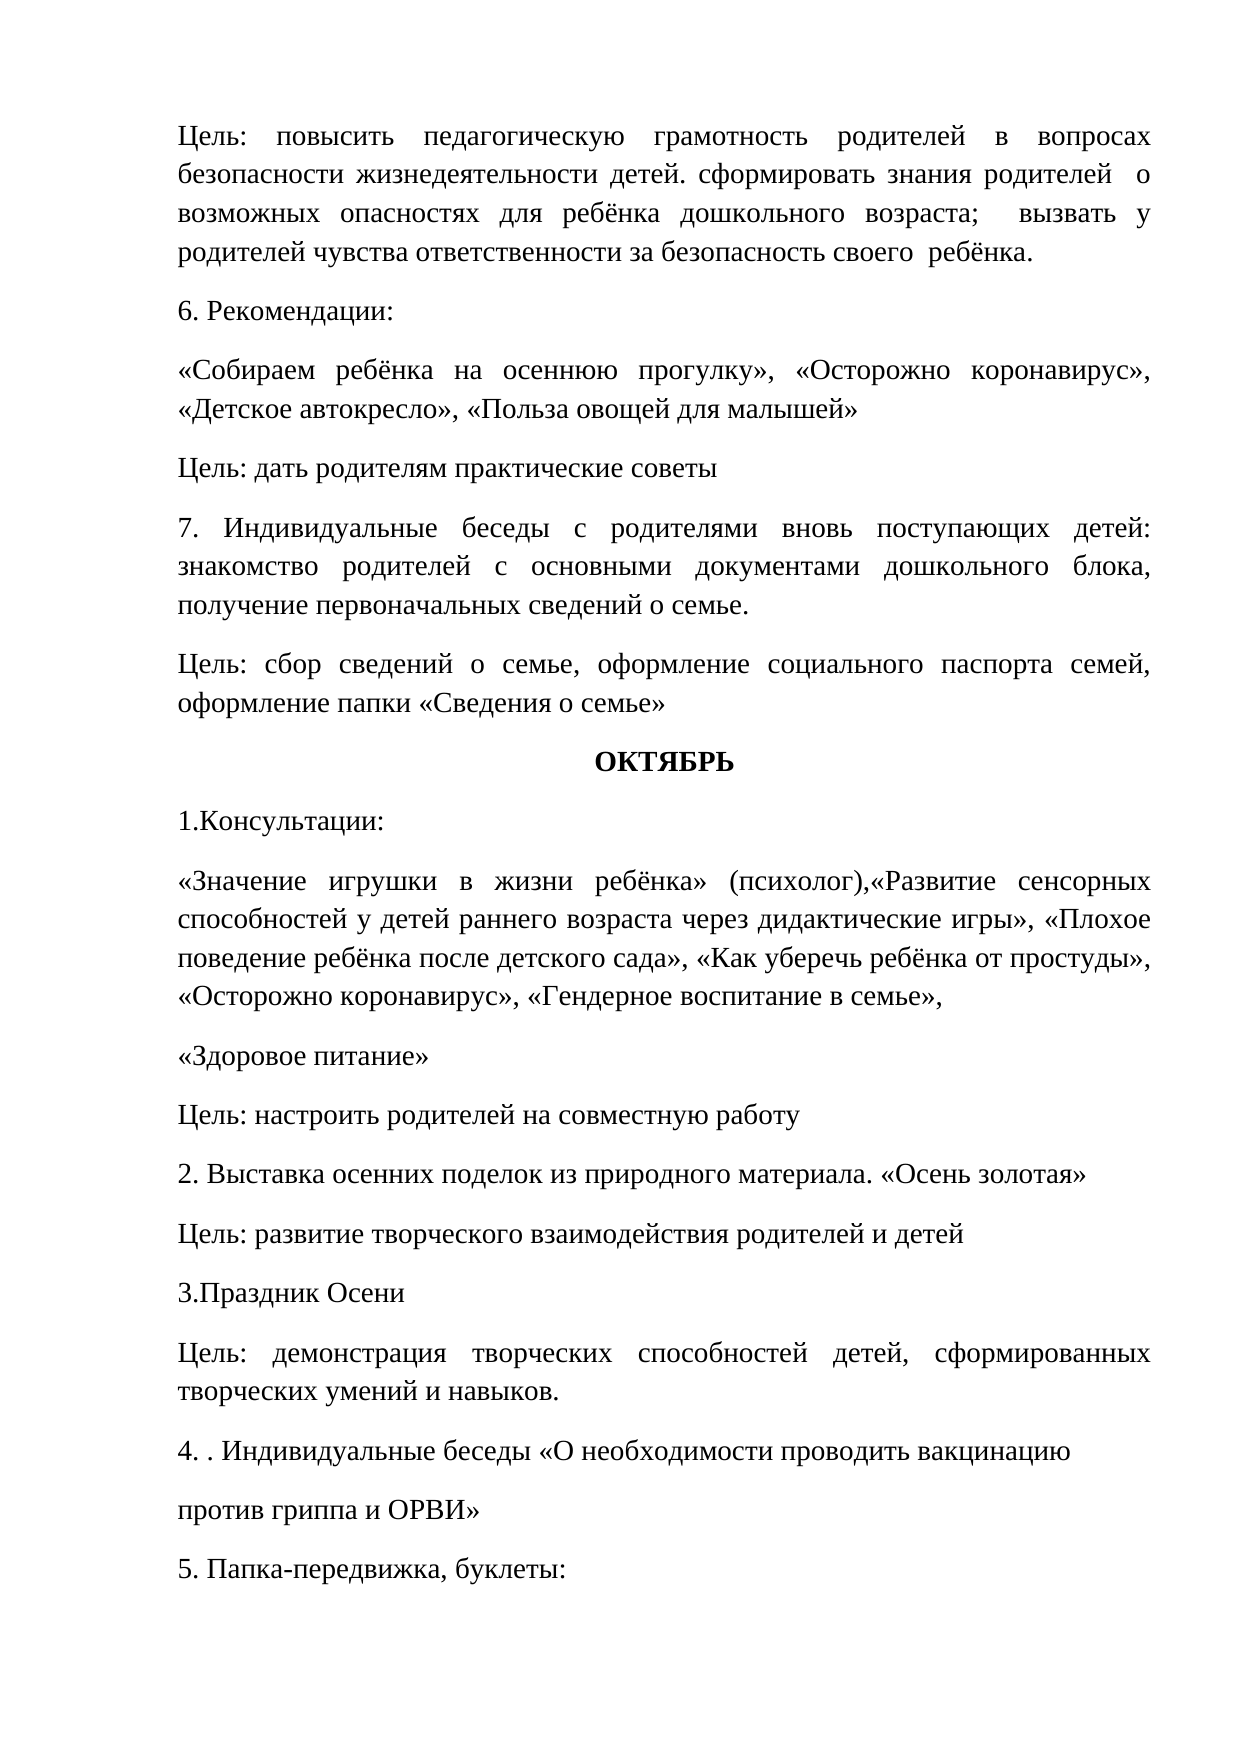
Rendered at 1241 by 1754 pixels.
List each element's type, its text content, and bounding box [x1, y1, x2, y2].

text 1.Консультации: [177, 803, 1152, 837]
text 5. Папка-передвижка, буклеты: [177, 1551, 1152, 1585]
text Цель: сбор сведений о семье, оформление социального паспорта семей, оформление папки «Сведения о семье» [177, 646, 1152, 718]
text Цель: развитие творческого взаимодействия родителей и детей [177, 1216, 1152, 1249]
text Цель: дать родителям практические советы [177, 450, 1152, 484]
text Цель: настроить родителей на совместную работу [177, 1097, 1152, 1131]
text 3.Праздник Осени [177, 1275, 1152, 1309]
text 7. Индивидуальные беседы с родителями вновь поступающих детей: знакомство родителей с основными документами дошкольного блока, получение первоначальных сведений о семье. [177, 510, 1152, 620]
text против гриппа и ОРВИ» [177, 1492, 1152, 1526]
text «Здоровое питание» [177, 1038, 1152, 1071]
text «Собираем ребёнка на осеннюю прогулку», «Осторожно коронавирус», «Детское автокресло», «Польза овощей для малышей» [177, 352, 1152, 424]
text 2. Выставка осенних поделок из природного материала. «Осень золотая» [177, 1157, 1152, 1190]
text Цель: демонстрация творческих способностей детей, сформированных творческих умений и навыков. [177, 1335, 1152, 1407]
text ОКТЯБРЬ [177, 744, 1152, 778]
text 4. . Индивидуальные беседы «О необходимости проводить вакцинацию [177, 1433, 1152, 1466]
text «Значение игрушки в жизни ребёнка» (психолог),«Развитие сенсорных способностей у детей раннего возраста через дидактические игры», «Плохое поведение ребёнка после детского сада», «Как уберечь ребёнка от простуды», «Осторожно коронавирус», «Гендерное воспитание в семье», [177, 863, 1152, 1012]
text Цель: повысить педагогическую грамотность родителей в вопросах безопасности жизнедеятельности детей. сформировать знания родителей о возможных опасностях для ребёнка дошкольного возраста; вызвать у родителей чувства ответственности за безопасность своего ребёнка. [177, 118, 1152, 267]
text 6. Рекомендации: [177, 293, 1152, 327]
